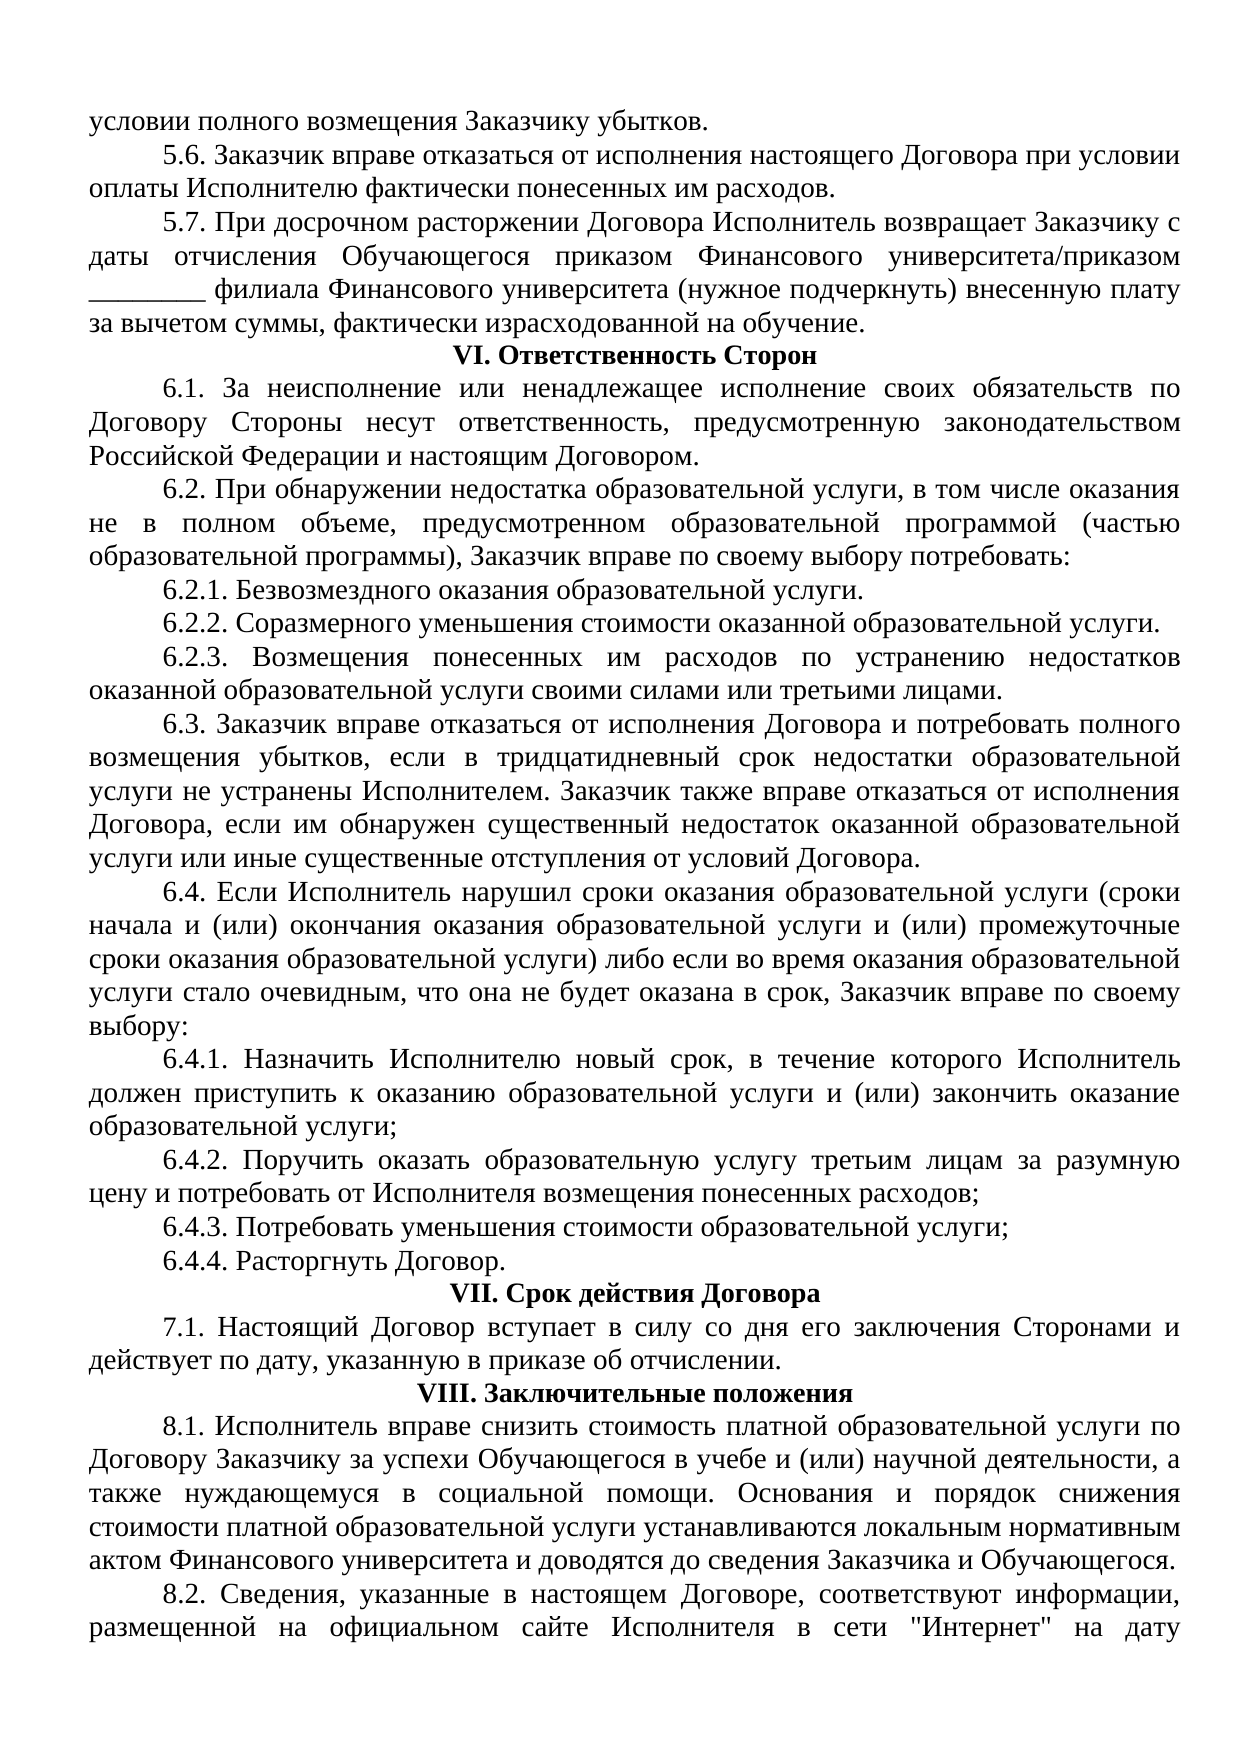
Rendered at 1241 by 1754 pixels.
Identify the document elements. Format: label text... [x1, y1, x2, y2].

text 6.2. При обнаружении недостатка образовательной услуги, в том числе оказания не в полном объеме, предусмотренном образовательной программой (частью образовательной программы), Заказчик вправе по своему выбору потребовать: [89, 471, 1181, 572]
text 8.1. Исполнитель вправе снизить стоимость платной образовательной услуги по Договору Заказчику за успехи Обучающегося в учебе и (или) научной деятельности, а также нуждающемуся в социальной помощи. Основания и порядок снижения стоимости платной образовательной услуги устанавливаются локальным нормативным актом Финансового университета и доводятся до сведения Заказчика и Обучающегося. [89, 1408, 1181, 1576]
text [89, 103, 1181, 137]
text 6.3. Заказчик вправе отказаться от исполнения Договора и потребовать полного возмещения убытков, если в тридцатидневный срок недостатки образовательной услуги не устранены Исполнителем. Заказчик также вправе отказаться от исполнения Договора, если им обнаружен существенный недостаток оказанной образовательной услуги или иные существенные отступления от условий Договора. [89, 706, 1181, 874]
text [89, 1576, 1181, 1643]
text 6.2.1. Безвозмездного оказания образовательной услуги. [89, 572, 1181, 605]
text 6.4.3. Потребовать уменьшения стоимости образовательной услуги; [89, 1209, 1181, 1243]
text VII. Срок действия Договора [89, 1276, 1181, 1309]
text 6.2.2. Соразмерного уменьшения стоимости оказанной образовательной услуги. [89, 605, 1181, 639]
text 5.6. Заказчик вправе отказаться от исполнения настоящего Договора при условии оплаты Исполнителю фактически понесенных им расходов. [89, 137, 1181, 204]
text 5.7. При досрочном расторжении Договора Исполнитель возвращает Заказчику с даты отчисления Обучающегося приказом Финансового университета/приказом ________ филиала Финансового университета (нужное подчеркнуть) внесенную плату за вычетом суммы, фактически израсходованной на обучение. [89, 204, 1181, 338]
text 6.4.1. Назначить Исполнителю новый срок, в течение которого Исполнитель должен приступить к оказанию образовательной услуги и (или) закончить оказание образовательной услуги; [89, 1041, 1181, 1142]
text VI. Ответственность Сторон [89, 338, 1181, 371]
text 6.4.2. Поручить оказать образовательную услугу третьим лицам за разумную цену и потребовать от Исполнителя возмещения понесенных расходов; [89, 1142, 1181, 1209]
text 6.1. За неисполнение или ненадлежащее исполнение своих обязательств по Договору Стороны несут ответственность, предусмотренную законодательством Российской Федерации и настоящим Договором. [89, 371, 1181, 471]
text 6.4. Если Исполнитель нарушил сроки оказания образовательной услуги (сроки начала и (или) окончания оказания образовательной услуги и (или) промежуточные сроки оказания образовательной услуги) либо если во время оказания образовательной услуги стало очевидным, что она не будет оказана в срок, Заказчик вправе по своему выбору: [89, 874, 1181, 1041]
text VIII. Заключительные положения [89, 1376, 1181, 1408]
text 7.1. Настоящий Договор вступает в силу со дня его заключения Сторонами и действует по дату, указанную в приказе об отчислении. [89, 1309, 1181, 1376]
text 6.4.4. Расторгнуть Договор. [89, 1243, 1181, 1276]
text 6.2.3. Возмещения понесенных им расходов по устранению недостатков оказанной образовательной услуги своими силами или третьими лицами. [89, 639, 1181, 706]
